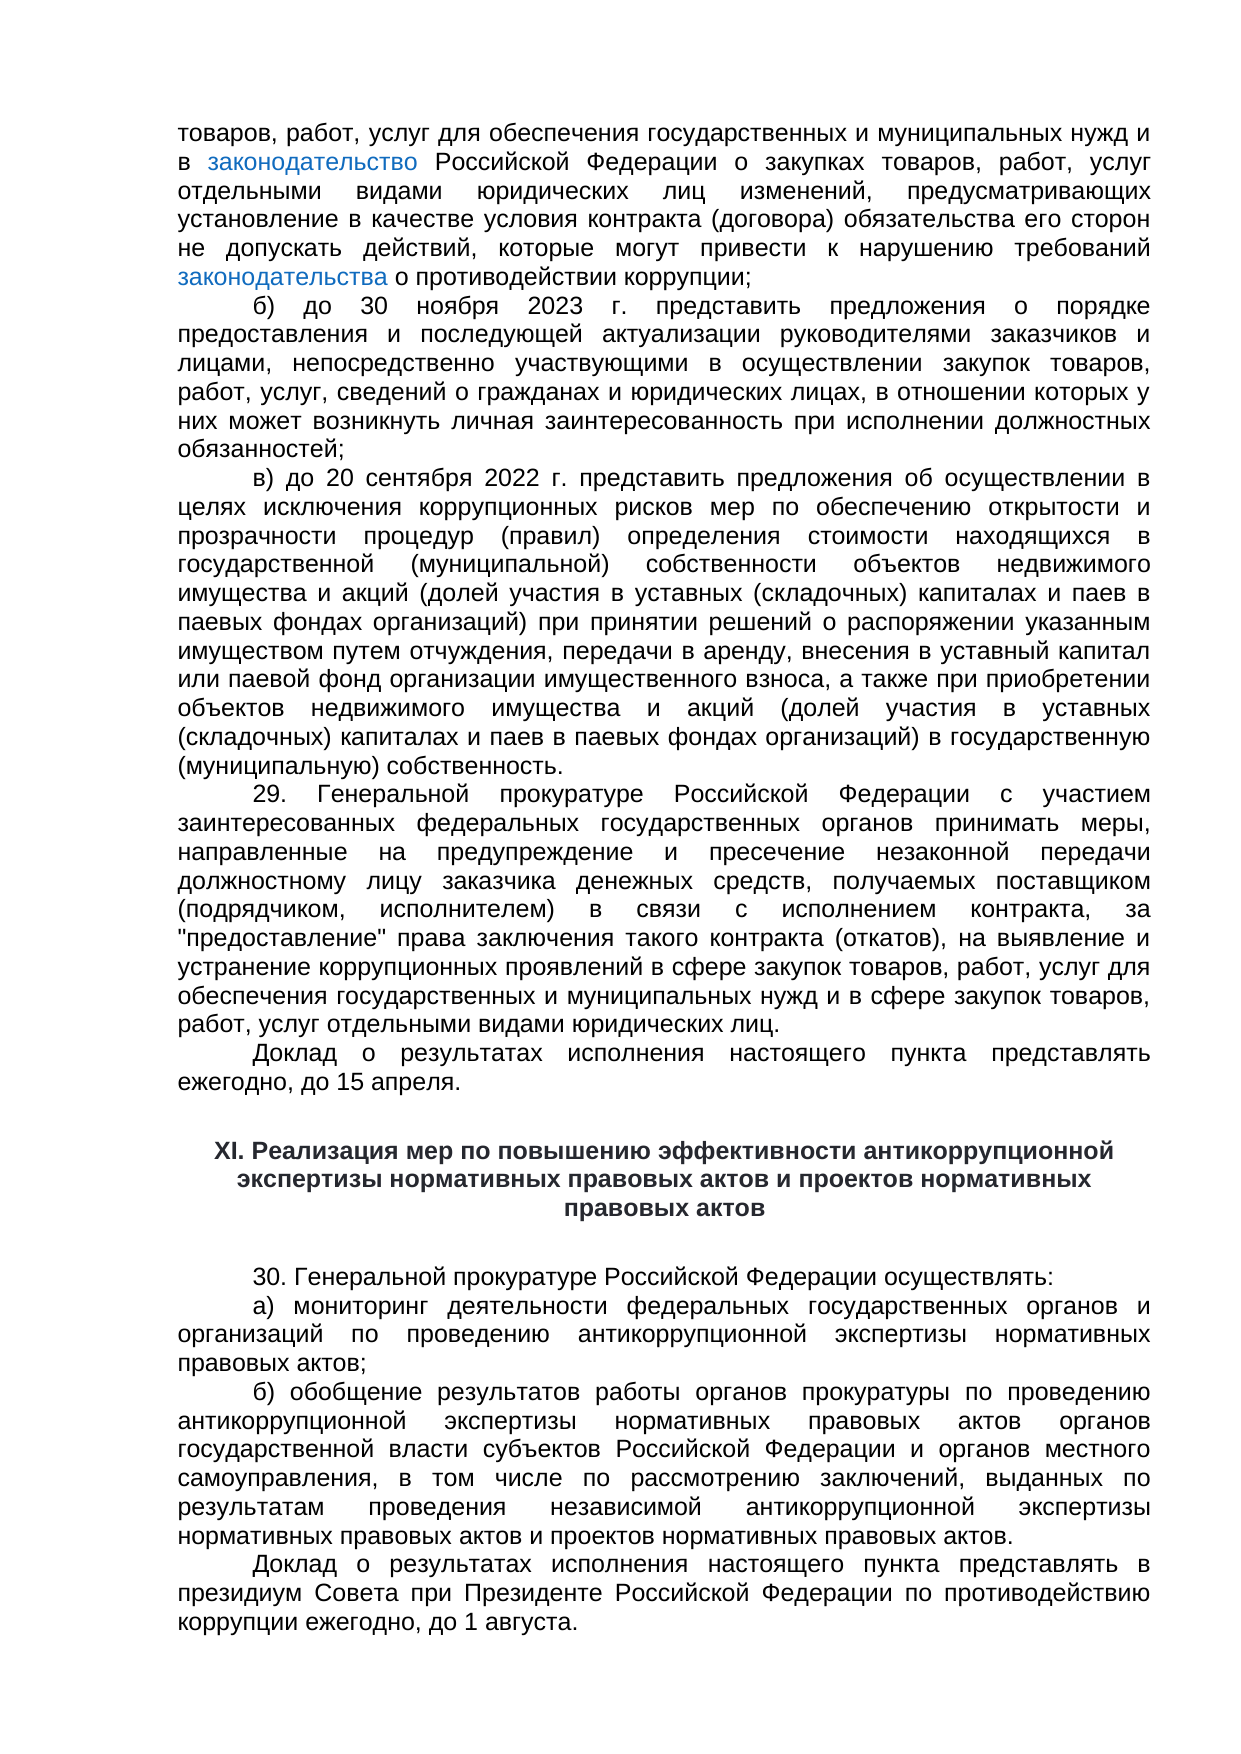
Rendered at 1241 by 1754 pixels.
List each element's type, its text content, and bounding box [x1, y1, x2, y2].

subtitle XI. Реализация мер по повышению эффективности антикоррупционной экспертизы нормативных правовых актов и проектов нормативных правовых актов [177, 1136, 1152, 1222]
text б) до 30 ноября 2023 г. представить предложения о порядке предоставления и последующей актуализации руководителями заказчиков и лицами, непосредственно участвующими в осуществлении закупок товаров, работ, услуг, сведений о гражданах и юридических лицах, в отношении которых у них может возникнуть личная заинтересованность при исполнении должностных обязанностей; [177, 291, 1152, 463]
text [177, 118, 1152, 291]
text а) мониторинг деятельности федеральных государственных органов и организаций по проведению антикоррупционной экспертизы нормативных правовых актов; [177, 1291, 1152, 1377]
text б) обобщение результатов работы органов прокуратуры по проведению антикоррупционной экспертизы нормативных правовых актов органов государственной власти субъектов Российской Федерации и органов местного самоуправления, в том числе по рассмотрению заключений, выданных по результатам проведения независимой антикоррупционной экспертизы нормативных правовых актов и проектов нормативных правовых актов. [177, 1377, 1152, 1549]
text Доклад о результатах исполнения настоящего пункта представлять ежегодно, до 15 апреля. [177, 1038, 1152, 1096]
text 30. Генеральной прокуратуре Российской Федерации осуществлять: [177, 1262, 1152, 1291]
text Доклад о результатах исполнения настоящего пункта представлять в президиум Совета при Президенте Российской Федерации по противодействию коррупции ежегодно, до 1 августа. [177, 1549, 1152, 1636]
text в) до 20 сентября 2022 г. представить предложения об осуществлении в целях исключения коррупционных рисков мер по обеспечению открытости и прозрачности процедур (правил) определения стоимости находящихся в государственной (муниципальной) собственности объектов недвижимого имущества и акций (долей участия в уставных (складочных) капиталах и паев в паевых фондах организаций) при принятии решений о распоряжении указанным имуществом путем отчуждения, передачи в аренду, внесения в уставный капитал или паевой фонд организации имущественного взноса, а также при приобретении объектов недвижимого имущества и акций (долей участия в уставных (складочных) капиталах и паев в паевых фондах организаций) в государственную (муниципальную) собственность. [177, 463, 1152, 779]
text 29. Генеральной прокуратуре Российской Федерации с участием заинтересованных федеральных государственных органов принимать меры, направленные на предупреждение и пресечение незаконной передачи должностному лицу заказчика денежных средств, получаемых поставщиком (подрядчиком, исполнителем) в связи с исполнением контракта, за "предоставление" права заключения такого контракта (откатов), на выявление и устранение коррупционных проявлений в сфере закупок товаров, работ, услуг для обеспечения государственных и муниципальных нужд и в сфере закупок товаров, работ, услуг отдельными видами юридических лиц. [177, 779, 1152, 1038]
